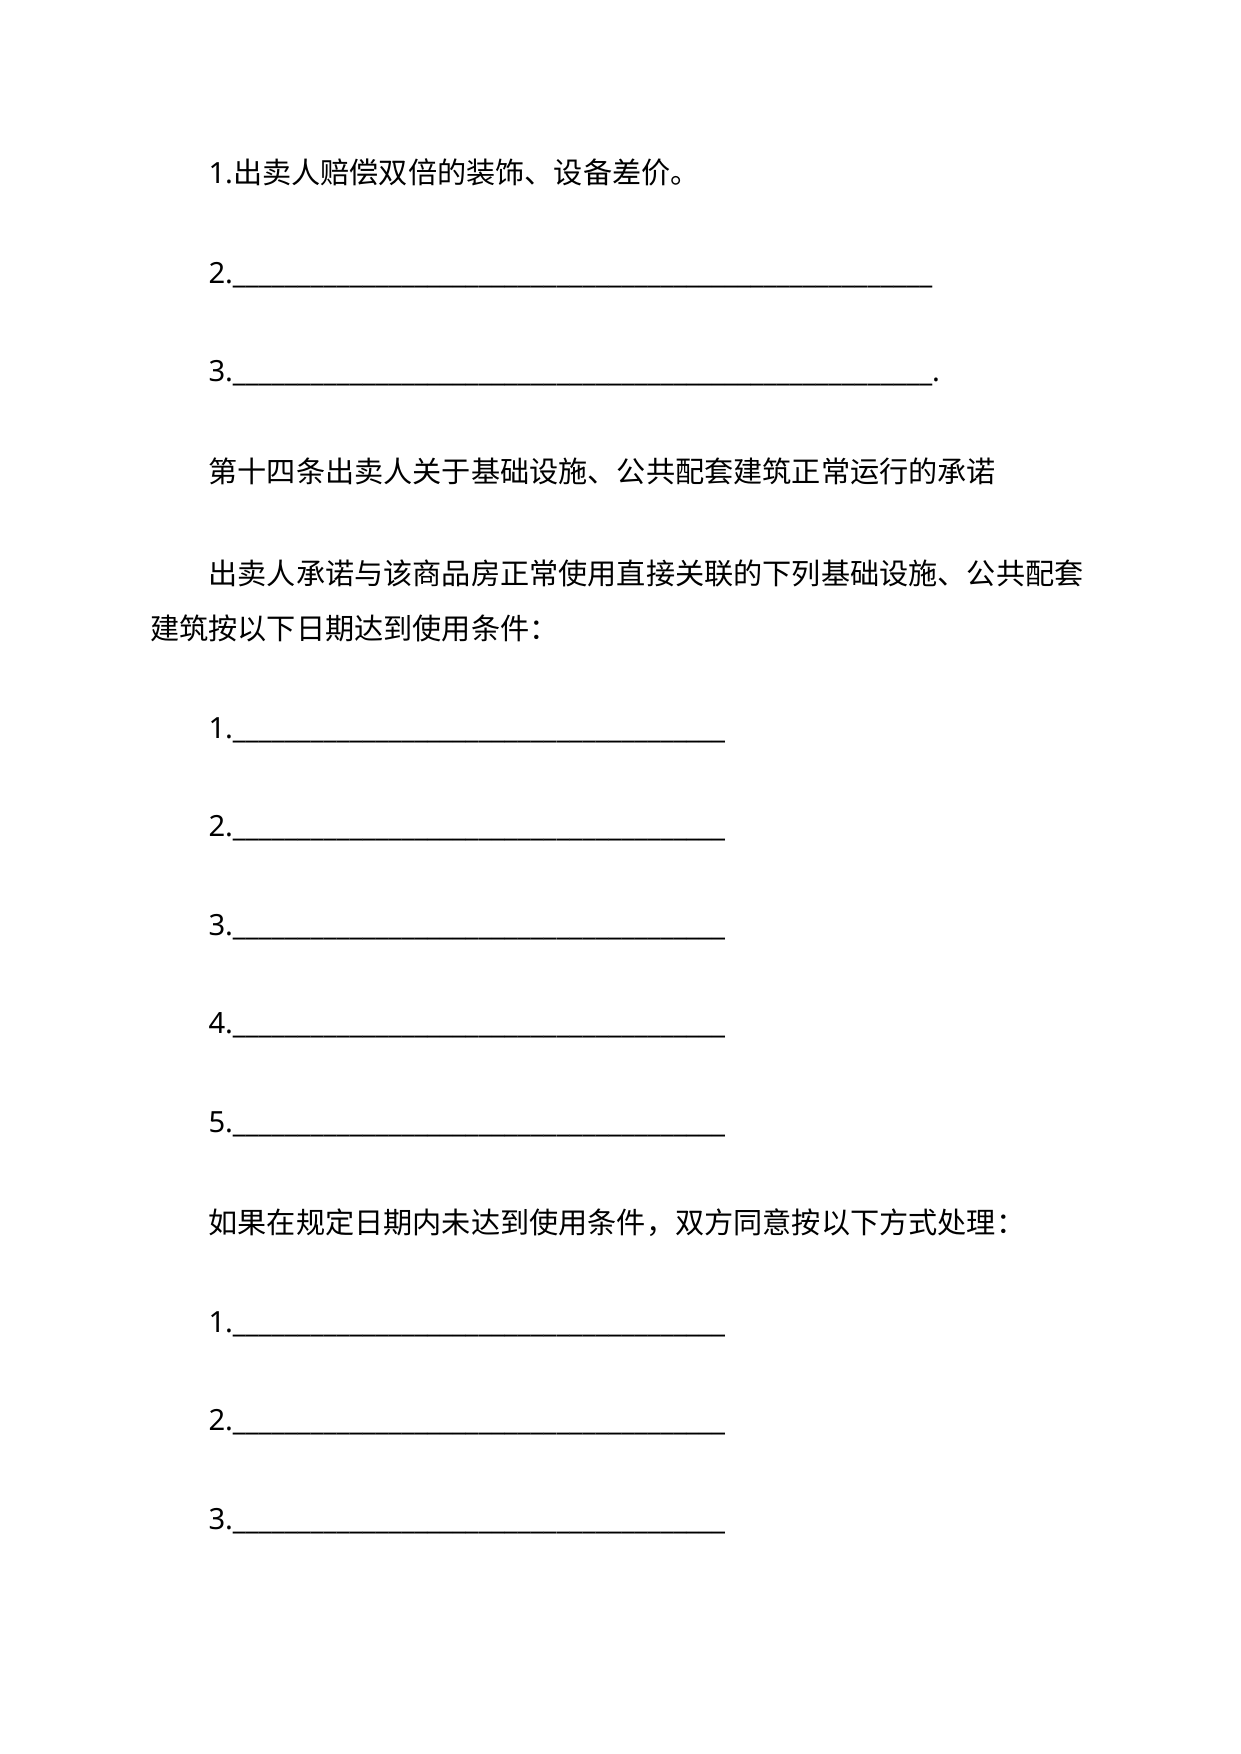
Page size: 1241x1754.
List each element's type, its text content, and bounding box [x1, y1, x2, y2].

text 3.______________________________________ [150, 904, 1090, 944]
text 1.______________________________________ [150, 707, 1090, 747]
text 3.______________________________________________________. [150, 350, 1090, 390]
text 出卖人承诺与该商品房正常使用直接关联的下列基础设施、公共配套建筑按以下日期达到使用条件： [150, 551, 1090, 648]
text 2.______________________________________ [150, 806, 1090, 845]
text 3.______________________________________ [150, 1498, 1090, 1538]
text 1.出卖人赔偿双倍的装饰、设备差价。 [150, 150, 1090, 192]
text 2.______________________________________________________ [150, 252, 1090, 292]
text 2.______________________________________ [150, 1400, 1090, 1439]
text 第十四条出卖人关于基础设施、公共配套建筑正常运行的承诺 [150, 449, 1090, 491]
text 5.______________________________________ [150, 1101, 1090, 1141]
text 如果在规定日期内未达到使用条件，双方同意按以下方式处理： [150, 1199, 1090, 1242]
text 4.______________________________________ [150, 1003, 1090, 1042]
text 1.______________________________________ [150, 1301, 1090, 1341]
